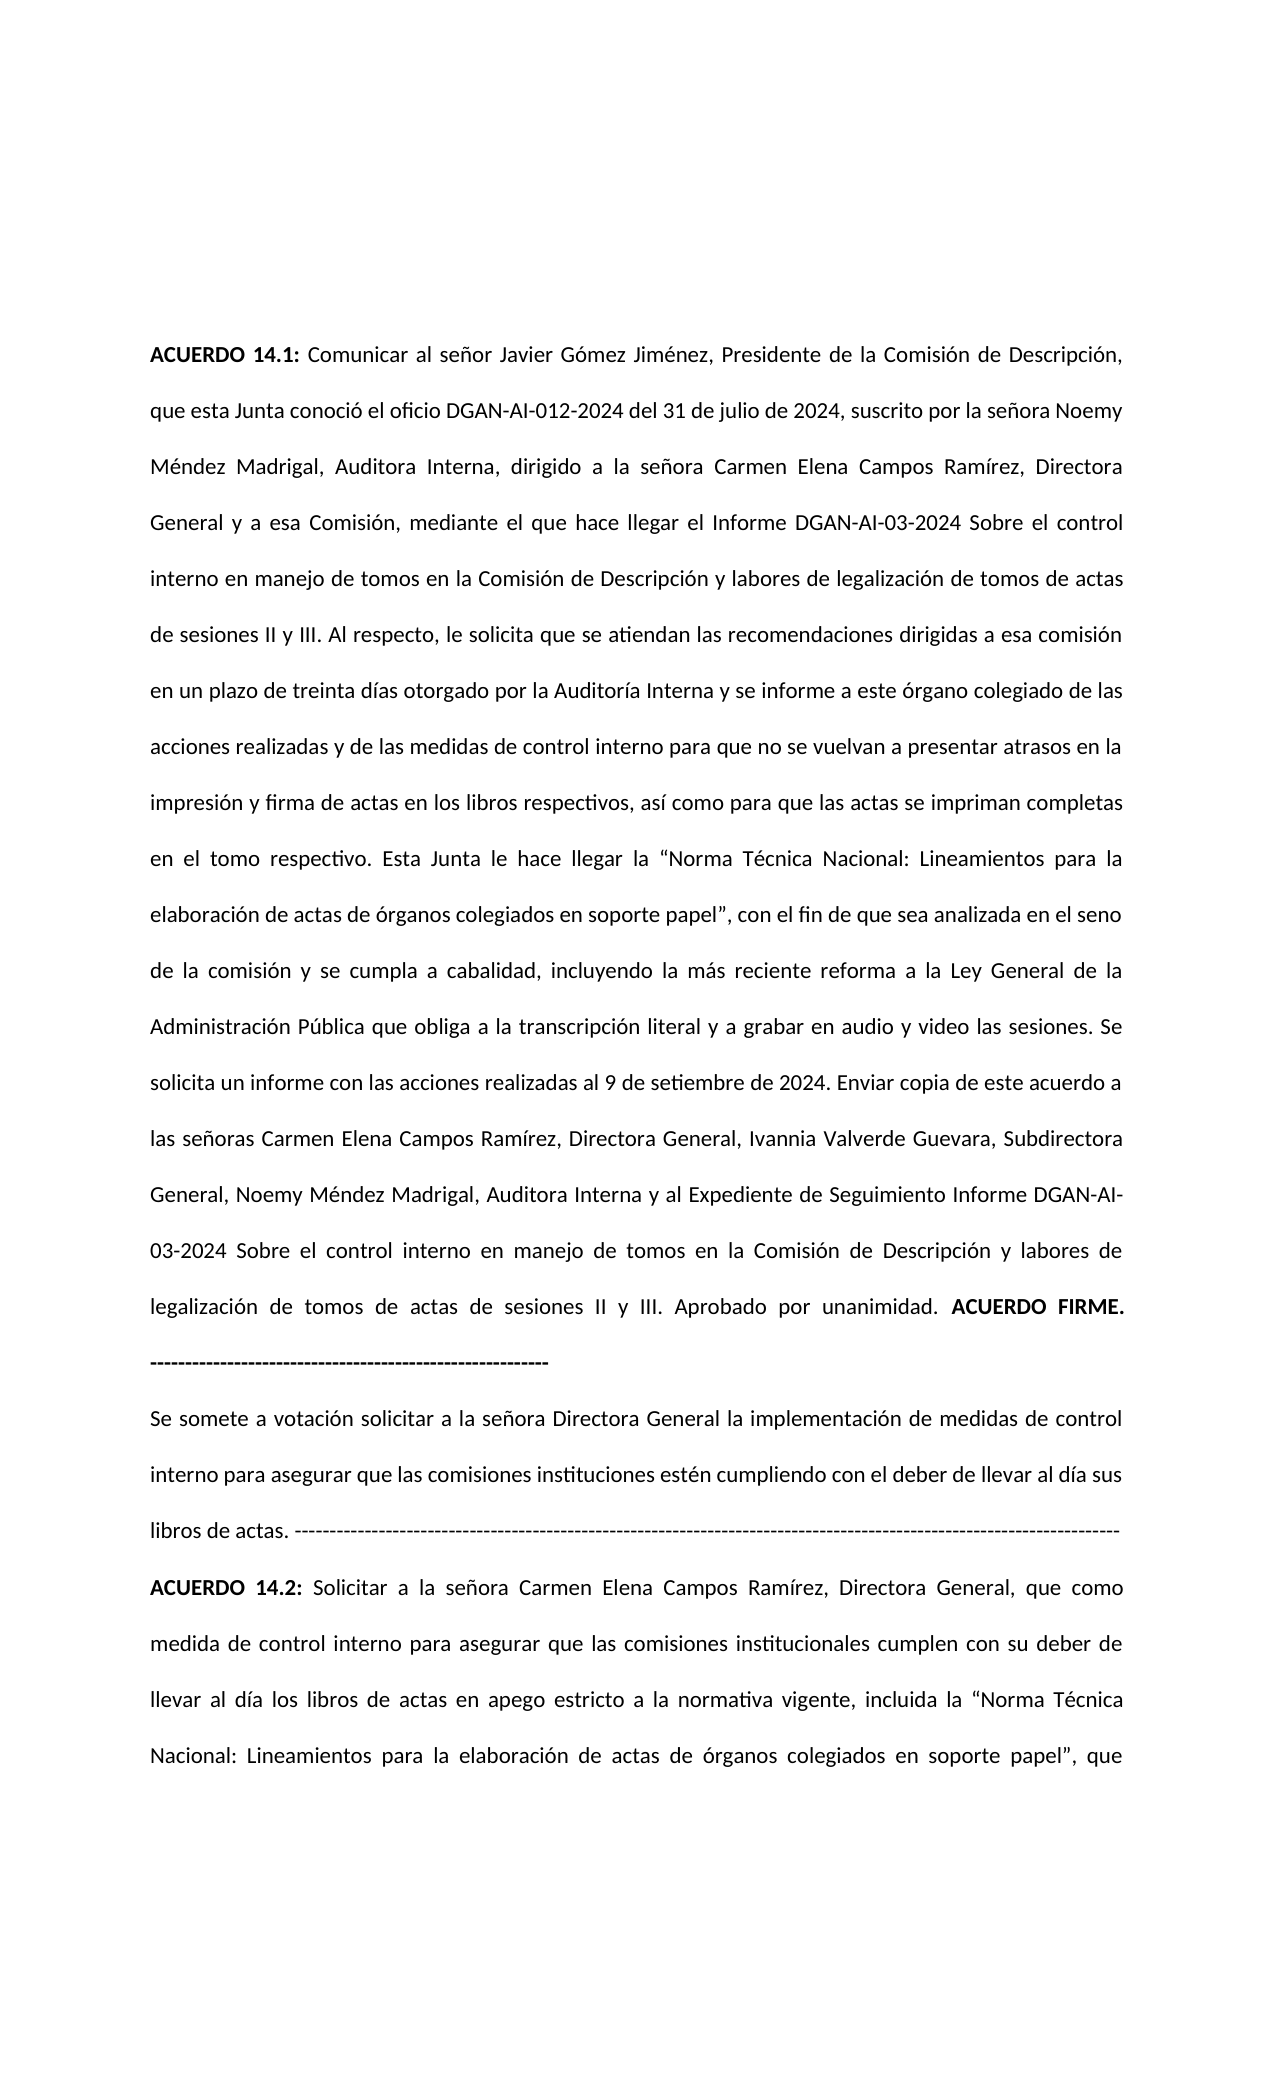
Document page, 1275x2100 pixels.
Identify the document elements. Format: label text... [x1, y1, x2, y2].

text ACUERDO 14.1: Comunicar al señor Javier Gómez Jiménez, Presidente de la Comisión de Descripción, que esta Junta conoció el oficio DGAN-AI-012-2024 del 31 de julio de 2024, suscrito por la señora Noemy Méndez Madrigal, Auditora Interna, dirigido a la señora Carmen Elena Campos Ramírez, Directora General y a esa Comisión, mediante el que hace llegar el Informe DGAN-AI-03-2024 Sobre el control interno en manejo de tomos en la Comisión de Descripción y labores de legalización de tomos de actas de sesiones II y III. Al respecto, le solicita que se atiendan las recomendaciones dirigidas a esa comisión en un plazo de treinta días otorgado por la Auditoría Interna y se informe a este órgano colegiado de las acciones realizadas y de las medidas de control interno para que no se vuelvan a presentar atrasos en la impresión y firma de actas en los libros respectivos, así como para que las actas se impriman completas en el tomo respectivo. Esta Junta le hace llegar la “Norma Técnica Nacional: Lineamientos para la elaboración de actas de órganos colegiados en soporte papel”, con el fin de que sea analizada en el seno de la comisión y se cumpla a cabalidad, incluyendo la más reciente reforma a la Ley General de la Administración Pública que obliga a la transcripción literal y a grabar en audio y video las sesiones. Se solicita un informe con las acciones realizadas al 9 de setiembre de 2024. Enviar copia de este acuerdo a las señoras Carmen Elena Campos Ramírez, Directora General, Ivannia Valverde Guevara, Subdirectora General, Noemy Méndez Madrigal, Auditora Interna y al Expediente de Seguimiento Informe DGAN-AI-03-2024 Sobre el control interno en manejo de tomos en la Comisión de Descripción y labores de legalización de tomos de actas de sesiones II y III. Aprobado por unanimidad. ACUERDO FIRME. --------------------------------------------------------- [150, 340, 1125, 1376]
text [150, 1573, 1125, 1769]
text Se somete a votación solicitar a la señora Directora General la implementación de medidas de control interno para asegurar que las comisiones instituciones estén cumpliendo con el deber de llevar al día sus libros de actas. ---------------------------------------------------------------------------------------------------------------------- [150, 1404, 1125, 1544]
